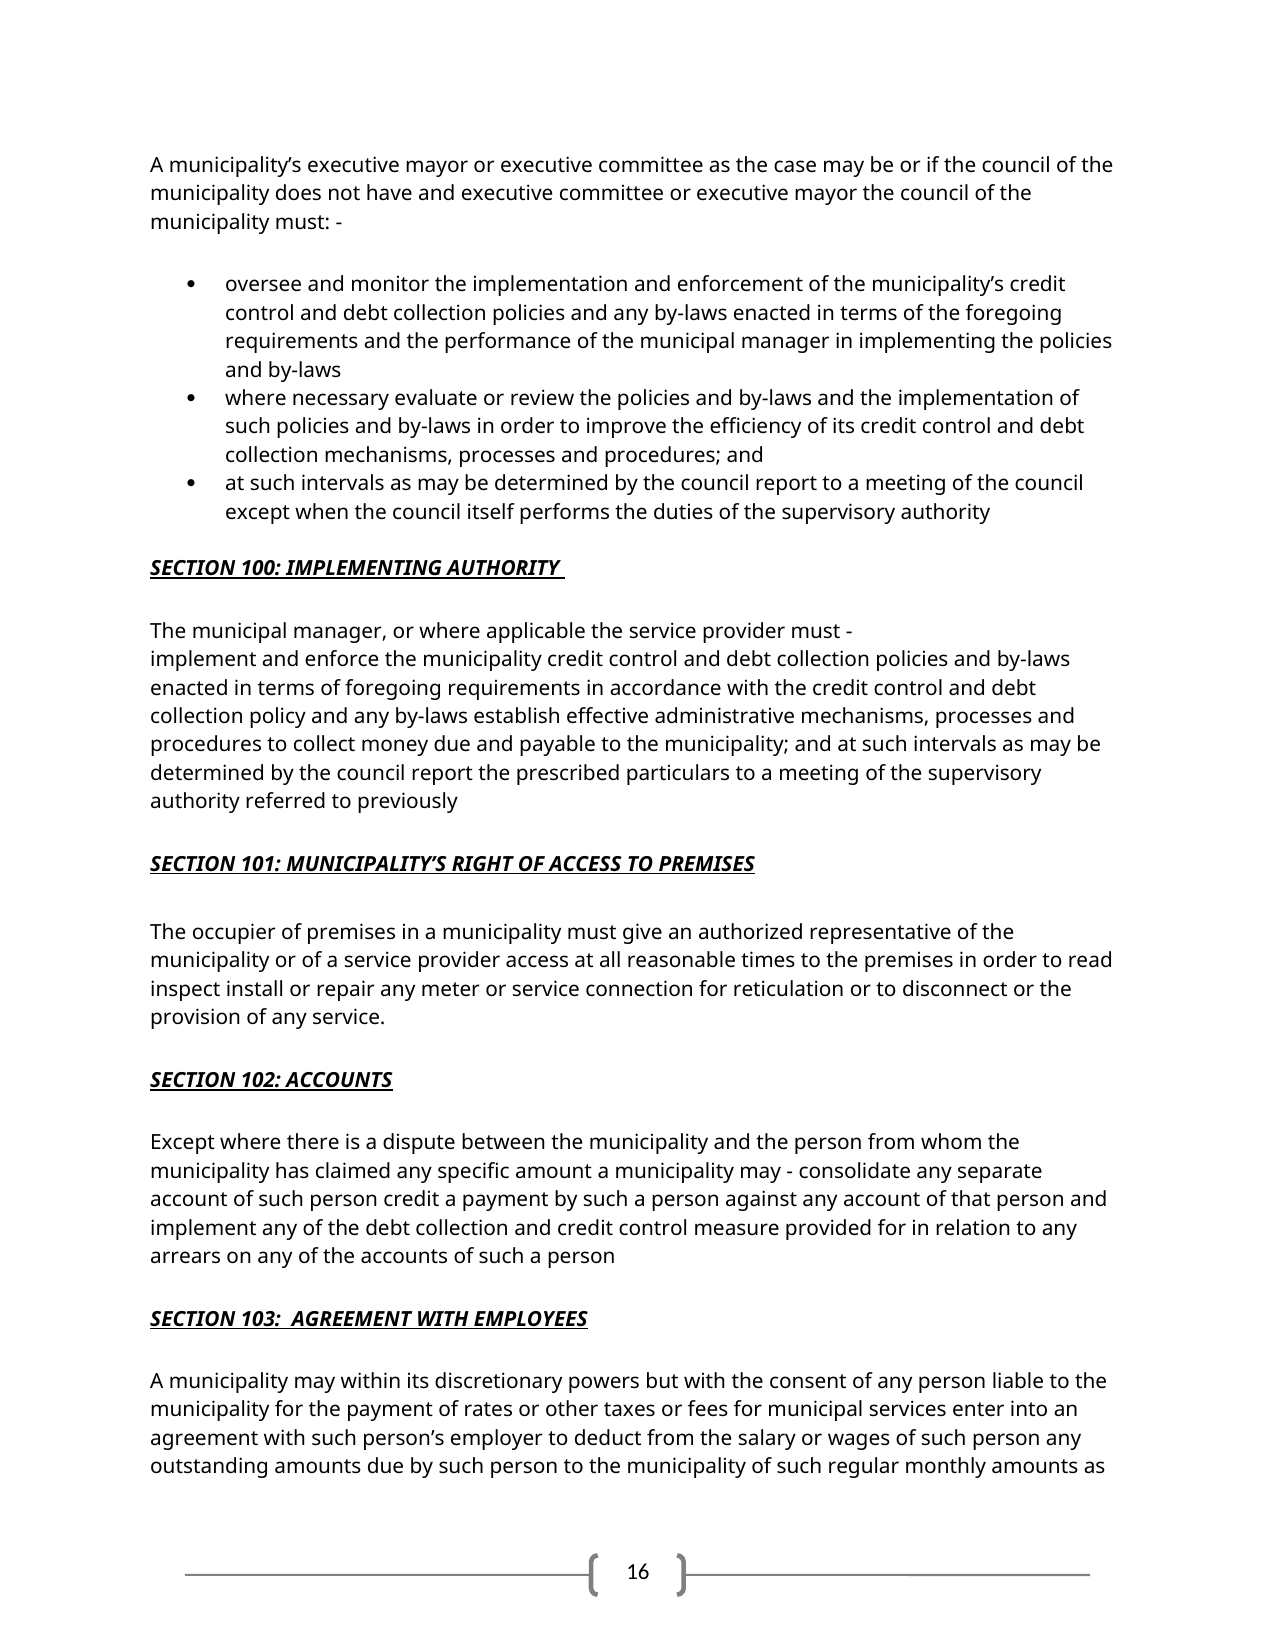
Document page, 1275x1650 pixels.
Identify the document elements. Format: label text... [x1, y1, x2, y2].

text SECTION 103: AGREEMENT WITH EMPLOYEES [150, 1304, 1125, 1332]
list oversee and monitor the implementation and enforcement of the municipality’s credit control and debt collection policies and any by-laws enacted in terms of the foregoing requirements and the performance of the municipal manager in implementing the policies and by-laws [187, 269, 1125, 383]
text A municipality’s executive mayor or executive committee as the case may be or if the council of the municipality does not have and executive committee or executive mayor the council of the municipality must: - [150, 150, 1125, 235]
text The municipal manager, or where applicable the service provider must - [150, 616, 1125, 644]
text SECTION 100: IMPLEMENTING AUTHORITY [150, 553, 1125, 582]
list at such intervals as may be determined by the council report to a meeting of the council except when the council itself performs the duties of the supervisory authority [187, 468, 1125, 525]
text SECTION 102: ACCOUNTS [150, 1065, 1125, 1093]
text Except where there is a dispute between the municipality and the person from whom the municipality has claimed any specific amount a municipality may - consolidate any separate account of such person credit a payment by such a person against any account of that person and implement any of the debt collection and credit control measure provided for in relation to any arrears on any of the accounts of such a person [150, 1127, 1125, 1269]
list where necessary evaluate or review the policies and by-laws and the implementation of such policies and by-laws in order to improve the efficiency of its credit control and debt collection mechanisms, processes and procedures; and [187, 383, 1125, 468]
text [150, 1366, 1125, 1480]
text implement and enforce the municipality credit control and debt collection policies and by-laws enacted in terms of foregoing requirements in accordance with the credit control and debt collection policy and any by-laws establish effective administrative mechanisms, processes and procedures to collect money due and payable to the municipality; and at such intervals as may be determined by the council report the prescribed particulars to a meeting of the supervisory authority referred to previously [150, 644, 1125, 815]
text SECTION 101: MUNICIPALITY’S RIGHT OF ACCESS TO PREMISES [150, 849, 1125, 877]
text The occupier of premises in a municipality must give an authorized representative of the municipality or of a service provider access at all reasonable times to the premises in order to read inspect install or repair any meter or service connection for reticulation or to disconnect or the provision of any service. [150, 917, 1125, 1031]
